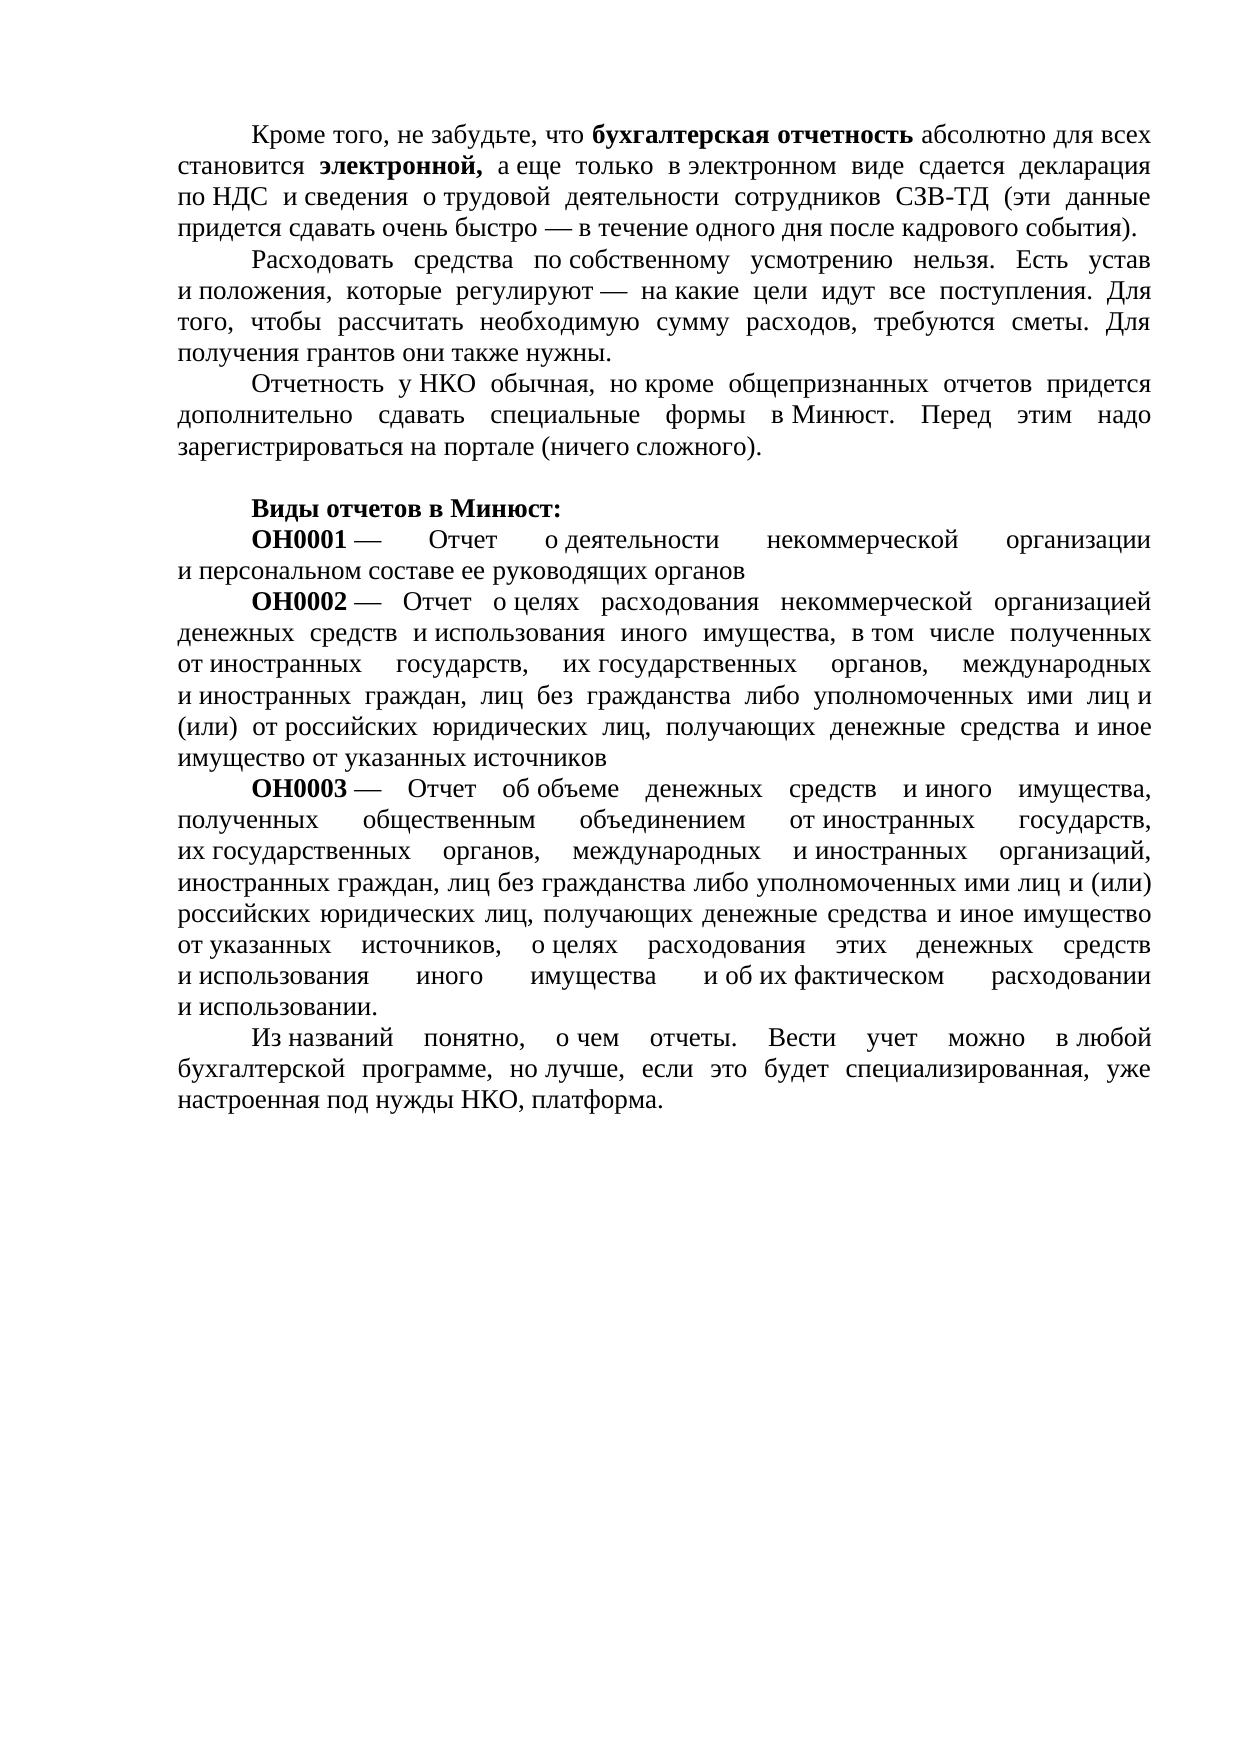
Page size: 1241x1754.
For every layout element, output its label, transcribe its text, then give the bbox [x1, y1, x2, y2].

text Кроме того, не забудьте, что бухгалтерская отчетность абсолютно для всех становится электронной, а еще только в электронном виде сдается декларация по НДС и сведения о трудовой деятельности сотрудников СЗВ-ТД (эти данные придется сдавать очень быстро — в течение одного дня после кадрового события). [177, 118, 1152, 243]
text Расходовать средства по собственному усмотрению нельзя. Есть устав и положения, которые регулируют — на какие цели идут все поступления. Для того, чтобы рассчитать необходимую сумму расходов, требуются сметы. Для получения грантов они также нужны. [177, 243, 1152, 367]
text Виды отчетов в Минюст: [177, 492, 1152, 523]
text ОН0003 — Отчет об объеме денежных средств и иного имущества, полученных общественным объединением от иностранных государств, их государственных органов, международных и иностранных организаций, иностранных граждан, лиц без гражданства либо уполномоченных ими лиц и (или) российских юридических лиц, получающих денежные средства и иное имущество от указанных источников, о целях расходования этих денежных средств и использования иного имущества и об их фактическом расходовании и использовании. [177, 772, 1152, 1021]
text Из названий понятно, о чем отчеты. Вести учет можно в любой бухгалтерской программе, но лучше, если это будет специализированная, уже настроенная под нужды НКО, платформа. [177, 1021, 1152, 1115]
text ОН0002 — Отчет о целях расходования некоммерческой организацией денежных средств и использования иного имущества, в том числе полученных от иностранных государств, их государственных органов, международных и иностранных граждан, лиц без гражданства либо уполномоченных ими лиц и (или) от российских юридических лиц, получающих денежные средства и иное имущество от указанных источников [177, 585, 1152, 772]
text ОН0001 — Отчет о деятельности некоммерческой организации и персональном составе ее руководящих органов [177, 523, 1152, 585]
text Отчетность у НКО обычная, но кроме общепризнанных отчетов придется дополнительно сдавать специальные формы в Минюст. Перед этим надо зарегистрироваться на портале (ничего сложного). [177, 367, 1152, 461]
